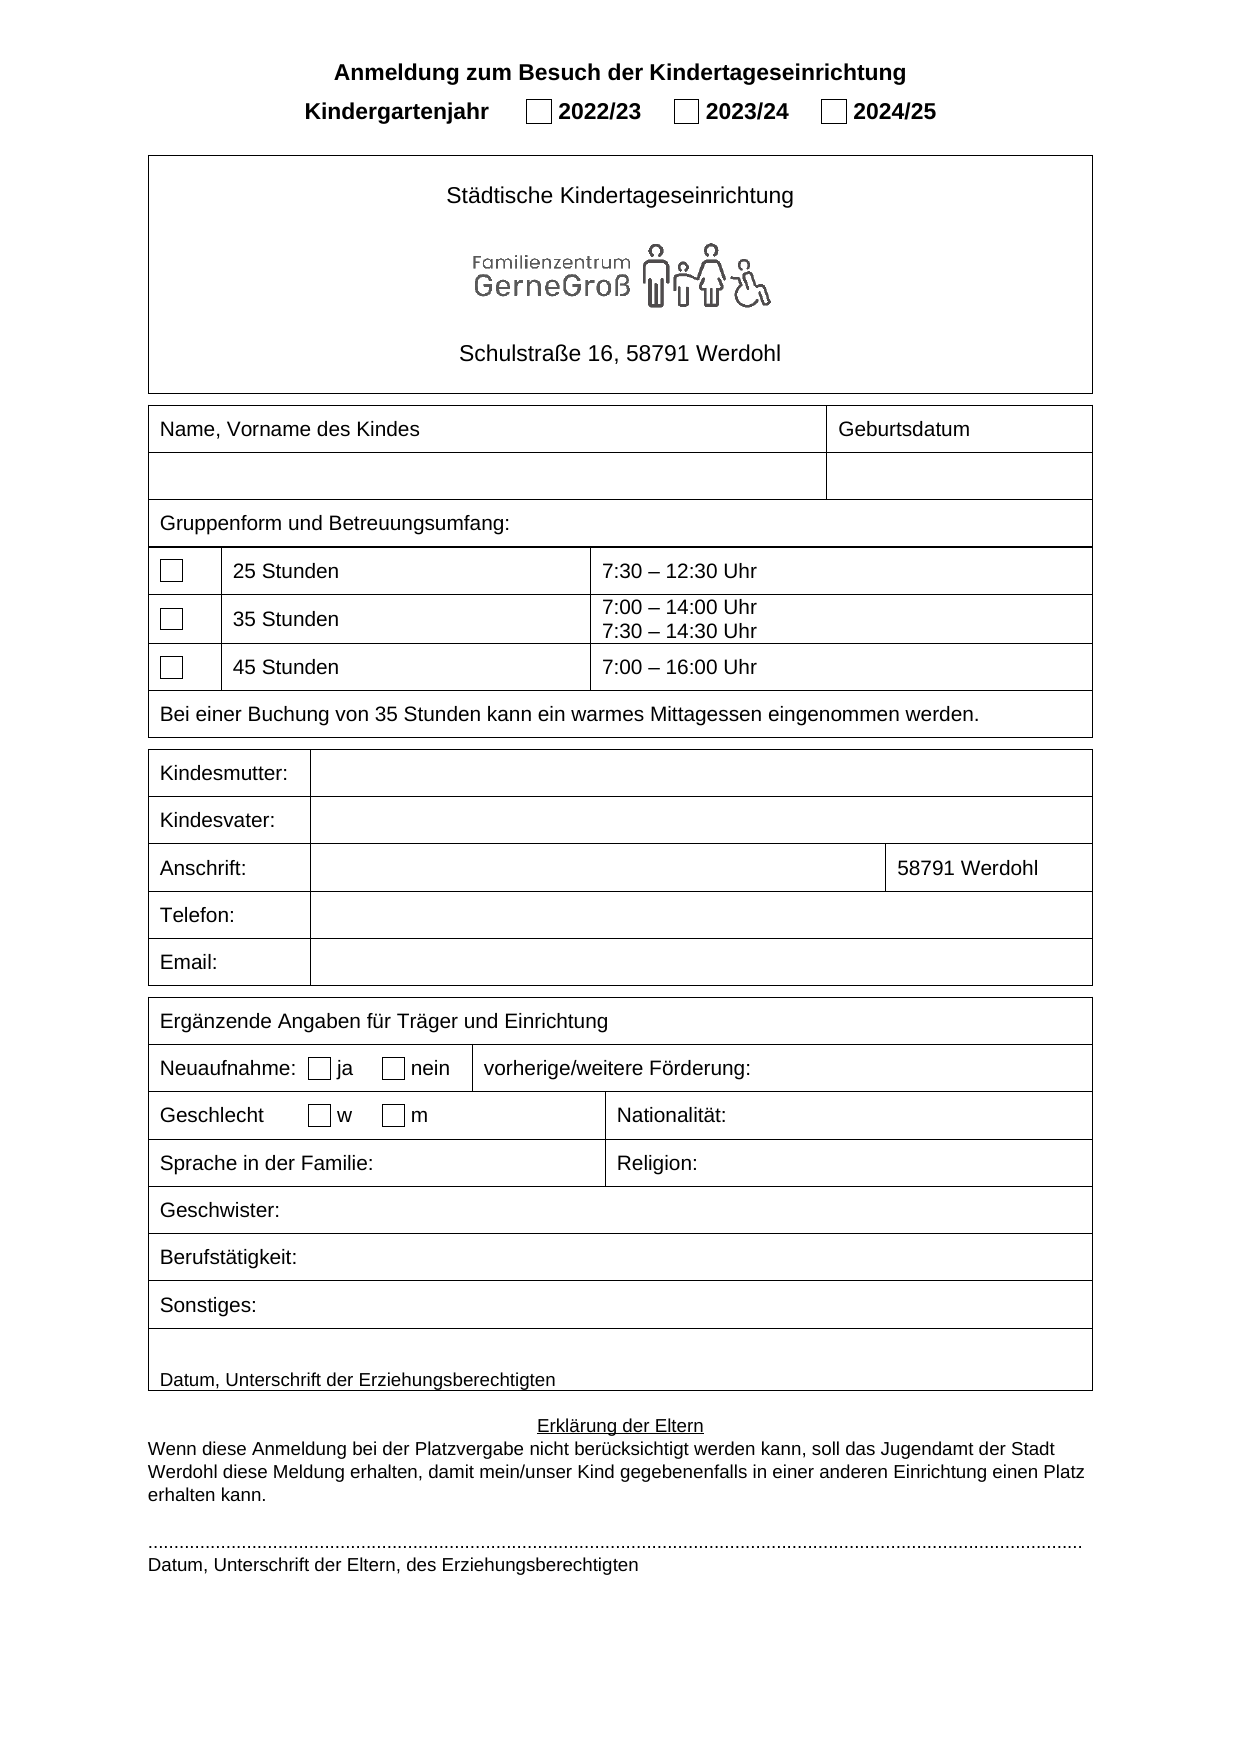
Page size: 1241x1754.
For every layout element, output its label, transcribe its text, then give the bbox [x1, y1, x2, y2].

table_cell Telefon: [149, 892, 310, 938]
table_cell 7:30 – 12:30 Uhr [591, 548, 1092, 594]
table_header Geburtsdatum [827, 406, 1092, 452]
table_cell [149, 453, 826, 499]
text Wenn diese Anmeldung bei der Platzvergabe nicht berücksichtigt werden kann, soll das Jugendamt der Stadt Werdohl diese Meldung erhalten, damit mein/unser Kind gegebenenfalls in einer anderen Einrichtung einen Platz erhalten kann. [148, 1438, 1092, 1506]
table_cell 35 Stunden [222, 595, 590, 643]
table_cell 58791 Werdohl [886, 844, 1092, 891]
table_cell Gruppenform und Betreuungsumfang: [149, 500, 1092, 546]
table_cell 7:00 – 16:00 Uhr [591, 644, 1092, 690]
table_header Städtische Kindertageseinrichtung Schulstraße 16, 58791 Werdohl [149, 156, 1092, 393]
table_cell [311, 797, 1092, 843]
table_header Kindesmutter: [149, 750, 310, 796]
table_cell Sprache in der Familie: [149, 1140, 605, 1186]
table_cell [827, 453, 1092, 499]
table_header Name, Vorname des Kindes [149, 406, 826, 452]
text .................................................................................................................................................................................... [148, 1531, 1092, 1552]
table_cell 25 Stunden [222, 548, 590, 594]
table_cell Religion: [606, 1140, 1092, 1186]
table_cell [311, 892, 1092, 938]
table_cell Email: [149, 939, 310, 985]
table_cell [311, 844, 885, 891]
table_cell Nationalität: [606, 1092, 1092, 1138]
table_cell [149, 548, 221, 594]
text Datum, Unterschrift der Eltern, des Erziehungsberechtigten [148, 1554, 1092, 1576]
table_cell vorherige/weitere Förderung: [473, 1045, 1092, 1091]
picture [464, 236, 777, 311]
table_header [311, 750, 1092, 796]
table_cell 45 Stunden [222, 644, 590, 690]
text Kindergartenjahr 2022/23 2023/24 2024/25 [148, 98, 1092, 124]
table_cell Datum, Unterschrift der Erziehungsberechtigten [149, 1329, 1092, 1390]
table_cell Kindesvater: [149, 797, 310, 843]
table_cell Neuaufnahme: ja nein [149, 1045, 472, 1091]
table_cell [311, 939, 1092, 985]
table_cell Berufstätigkeit: [149, 1234, 1092, 1280]
table_cell [149, 644, 221, 690]
table_cell Anschrift: [149, 844, 310, 891]
text Erklärung der Eltern [148, 1414, 1092, 1436]
text Anmeldung zum Besuch der Kindertageseinrichtung [148, 59, 1092, 85]
table_header Ergänzende Angaben für Träger und Einrichtung [149, 998, 1092, 1044]
table_cell Geschwister: [149, 1187, 1092, 1233]
table_cell [149, 595, 221, 643]
table_cell Sonstiges: [149, 1281, 1092, 1328]
table_cell Bei einer Buchung von 35 Stunden kann ein warmes Mittagessen eingenommen werden. [149, 691, 1092, 737]
table_cell 7:00 – 14:00 Uhr 7:30 – 14:30 Uhr [591, 595, 1092, 643]
table_cell Geschlecht w m [149, 1092, 605, 1138]
